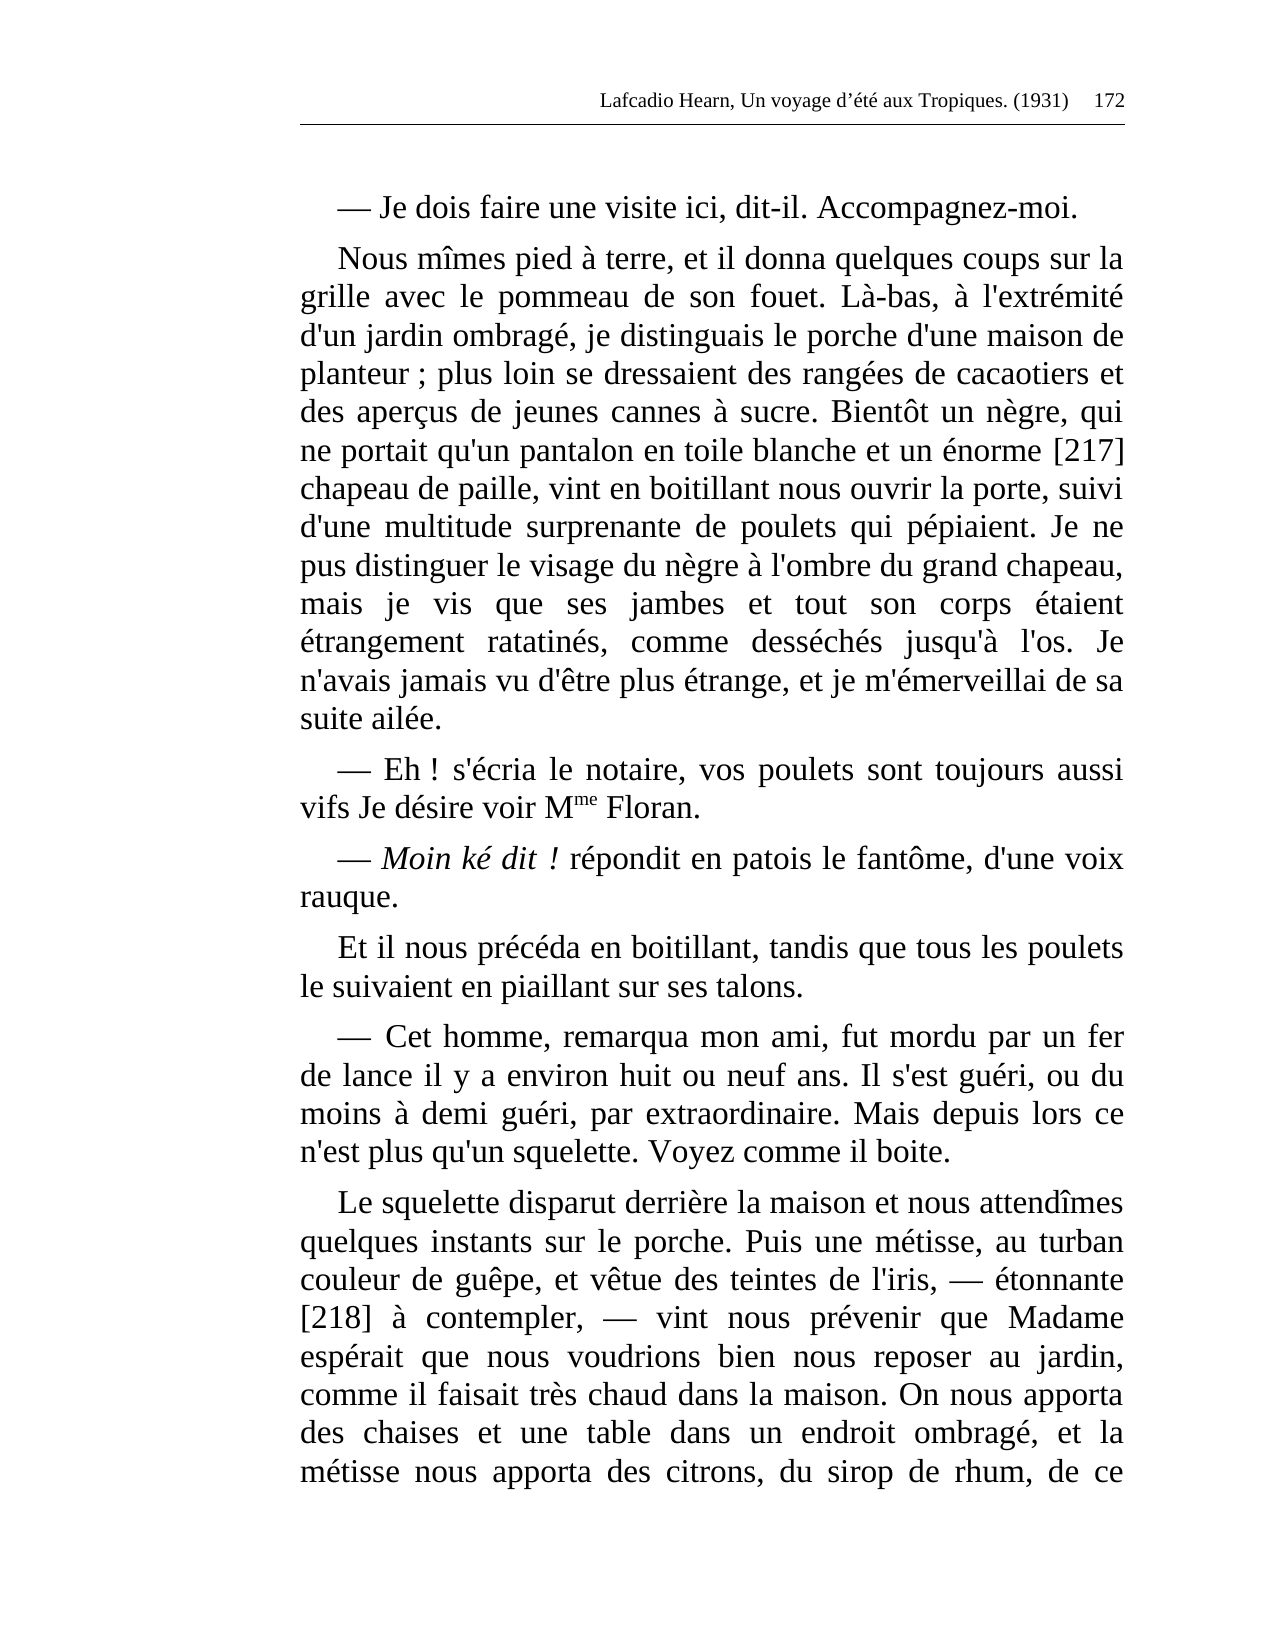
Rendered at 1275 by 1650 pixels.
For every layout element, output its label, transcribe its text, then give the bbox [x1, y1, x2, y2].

text Nous mîmes pied à terre, et il donna quelques coups sur la grille avec le pommeau de son fouet. Là-bas, à l'extrémité d'un jardin ombragé, je distinguais le porche d'une maison de planteur ; plus loin se dressaient des rangées de cacaotiers et des aperçus de jeunes cannes à sucre. Bientôt un nègre, qui ne portait qu'un pantalon en toile blanche et un énorme [217] chapeau de paille, vint en boitillant nous ouvrir la porte, suivi d'une multitude surprenante de poulets qui pépiaient. Je ne pus distinguer le visage du nègre à l'ombre du grand chapeau, mais je vis que ses jambes et tout son corps étaient étrangement ratatinés, comme desséchés jusqu'à l'os. Je n'avais jamais vu d'être plus étrange, et je m'émerveillai de sa suite ailée. [300, 238, 1125, 737]
list Cet homme, remarqua mon ami, fut mordu par un fer de lance il y a environ huit ou neuf ans. Il s'est guéri, ou du moins à demi guéri, par extraordinaire. Mais depuis lors ce n'est plus qu'un squelette. Voyez comme il boite. [300, 1017, 1125, 1170]
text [300, 1182, 1125, 1489]
text — Eh ! s'écria le notaire, vos poulets sont toujours aussi vifs Je désire voir Mme Floran. [300, 749, 1125, 826]
text — Moin ké dit ! répondit en patois le fantôme, d'une voix rauque. [300, 838, 1125, 915]
text Et il nous précéda en boitillant, tandis que tous les poulets le suivaient en piaillant sur ses talons. [300, 927, 1125, 1004]
text — Je dois faire une visite ici, dit-il. Accompagnez-moi. [300, 187, 1125, 226]
